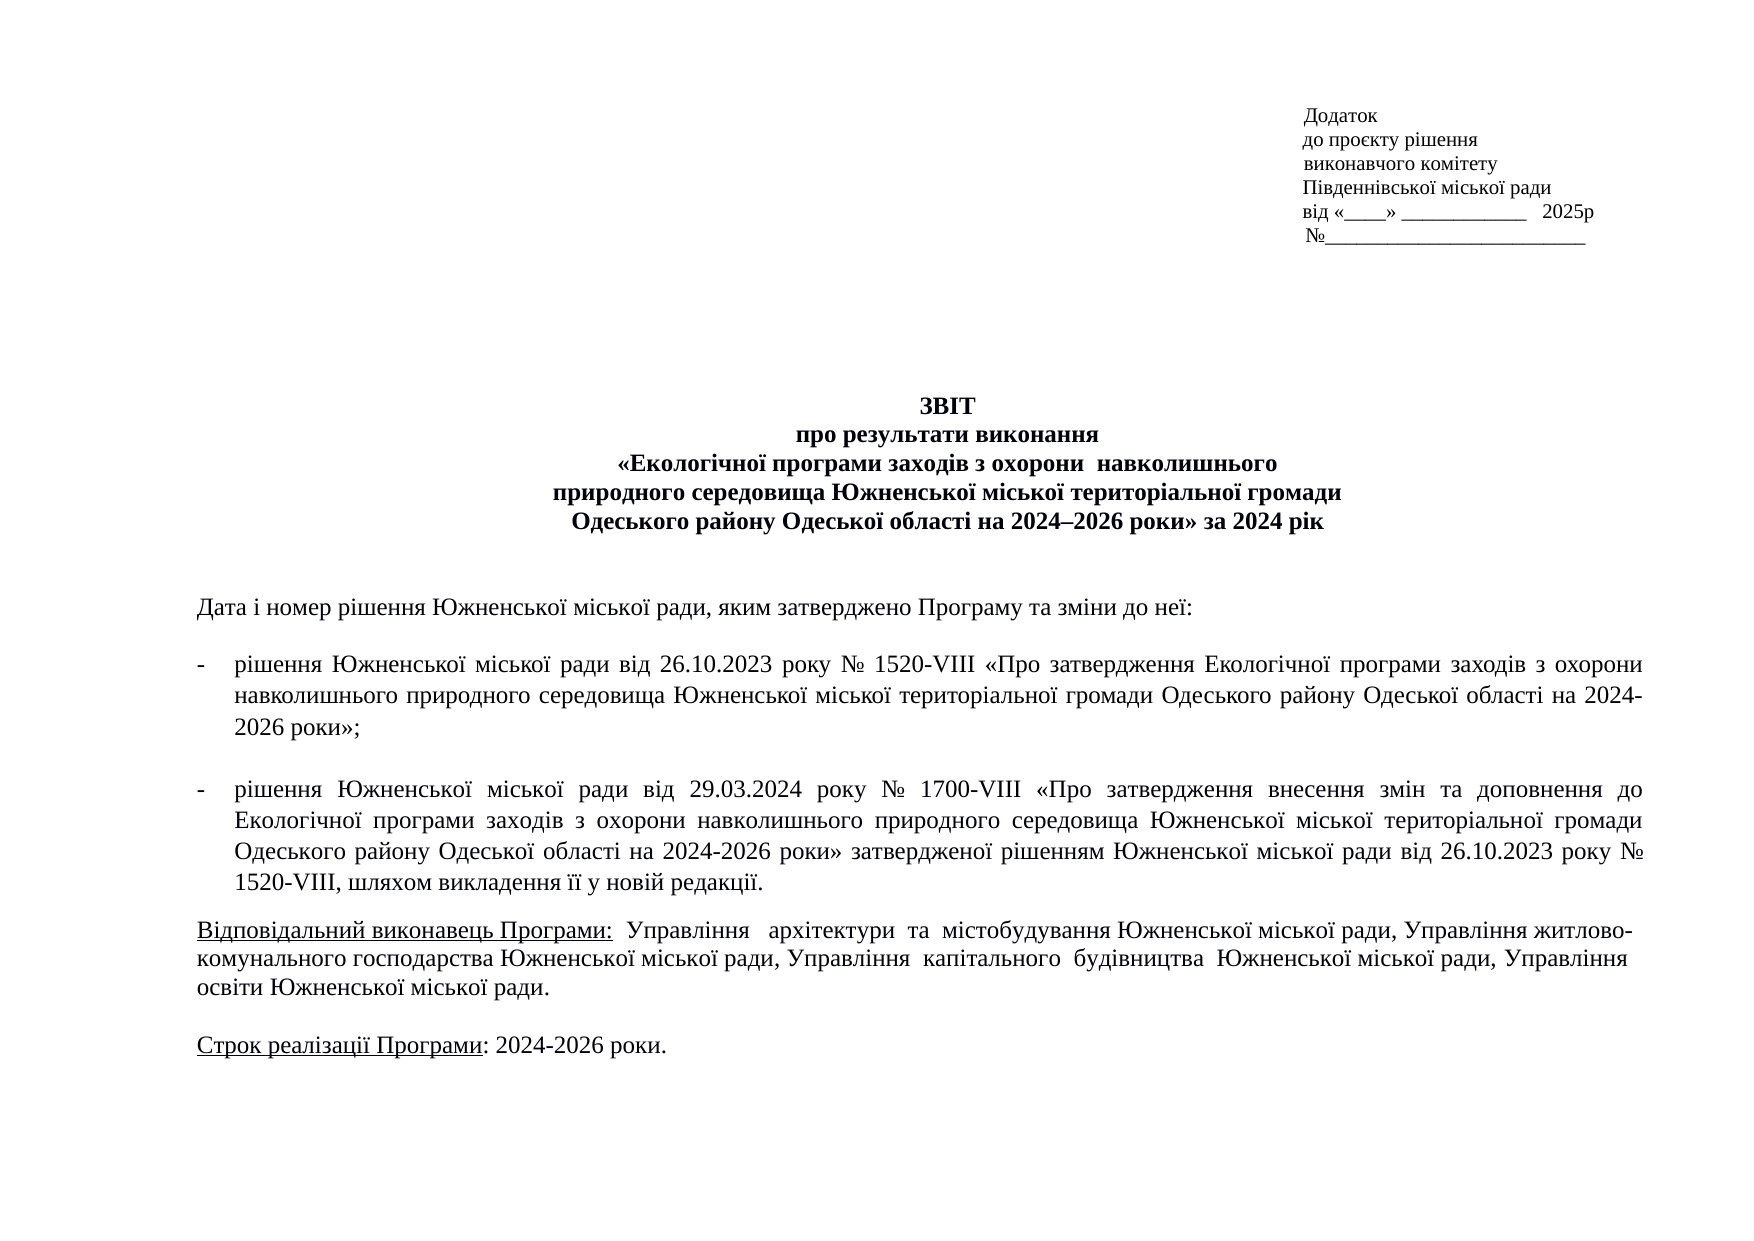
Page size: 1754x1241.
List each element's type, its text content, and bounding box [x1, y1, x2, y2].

text Південнівської міської ради [964, 175, 1595, 199]
text освіти Южненської міської ради. [197, 972, 1747, 1001]
text Одеського району Одеської області на 2024–2026 роки» за 2024 рік [300, 506, 1595, 534]
text виконавчого комітету [300, 151, 1595, 175]
text Додаток [300, 103, 1595, 127]
text Дата і номер рішення Южненської міської ради, яким затверджено Програму та зміни до неї: [197, 592, 1644, 621]
text до проєкту рішення [300, 127, 1595, 151]
text ЗВІТ [300, 391, 1595, 419]
text Відповідальний виконавець Програми: Управління архітектури та містобудування Южненської міської ради, Управління житлово-комунального господарства Южненської міської ради, Управління капітального будівництва Южненської міської ради, Управління [197, 915, 1747, 972]
text про результати виконання [300, 419, 1595, 448]
text природного середовища Южненської міської територіальної громади [300, 477, 1595, 506]
text від «____» ____________ 2025р [890, 199, 1595, 223]
text №_________________________ [300, 223, 1595, 247]
list рішення Южненської міської ради від 29.03.2024 року № 1700-VIII «Про затвердження внесення змін та доповнення до Екологічної програми заходів з охорони навколишнього природного середовища Южненської міської територіальної громади Одеського району Одеської області на 2024-2026 роки» затвердженої рішенням Южненської міської ради від 26.10.2023 року № 1520-VIII, шляхом викладення її у новій редакції. [197, 774, 1644, 896]
text Строк реалізації Програми: 2024-2026 роки. [197, 1030, 1595, 1058]
list рішення Южненської міської ради від 26.10.2023 року № 1520-VIII «Про затвердження Екологічної програми заходів з охорони навколишнього природного середовища Южненської міської територіальної громади Одеського району Одеської області на 2024-2026 роки»; [197, 649, 1644, 740]
text «Екологічної програми заходів з охорони навколишнього [300, 448, 1595, 477]
